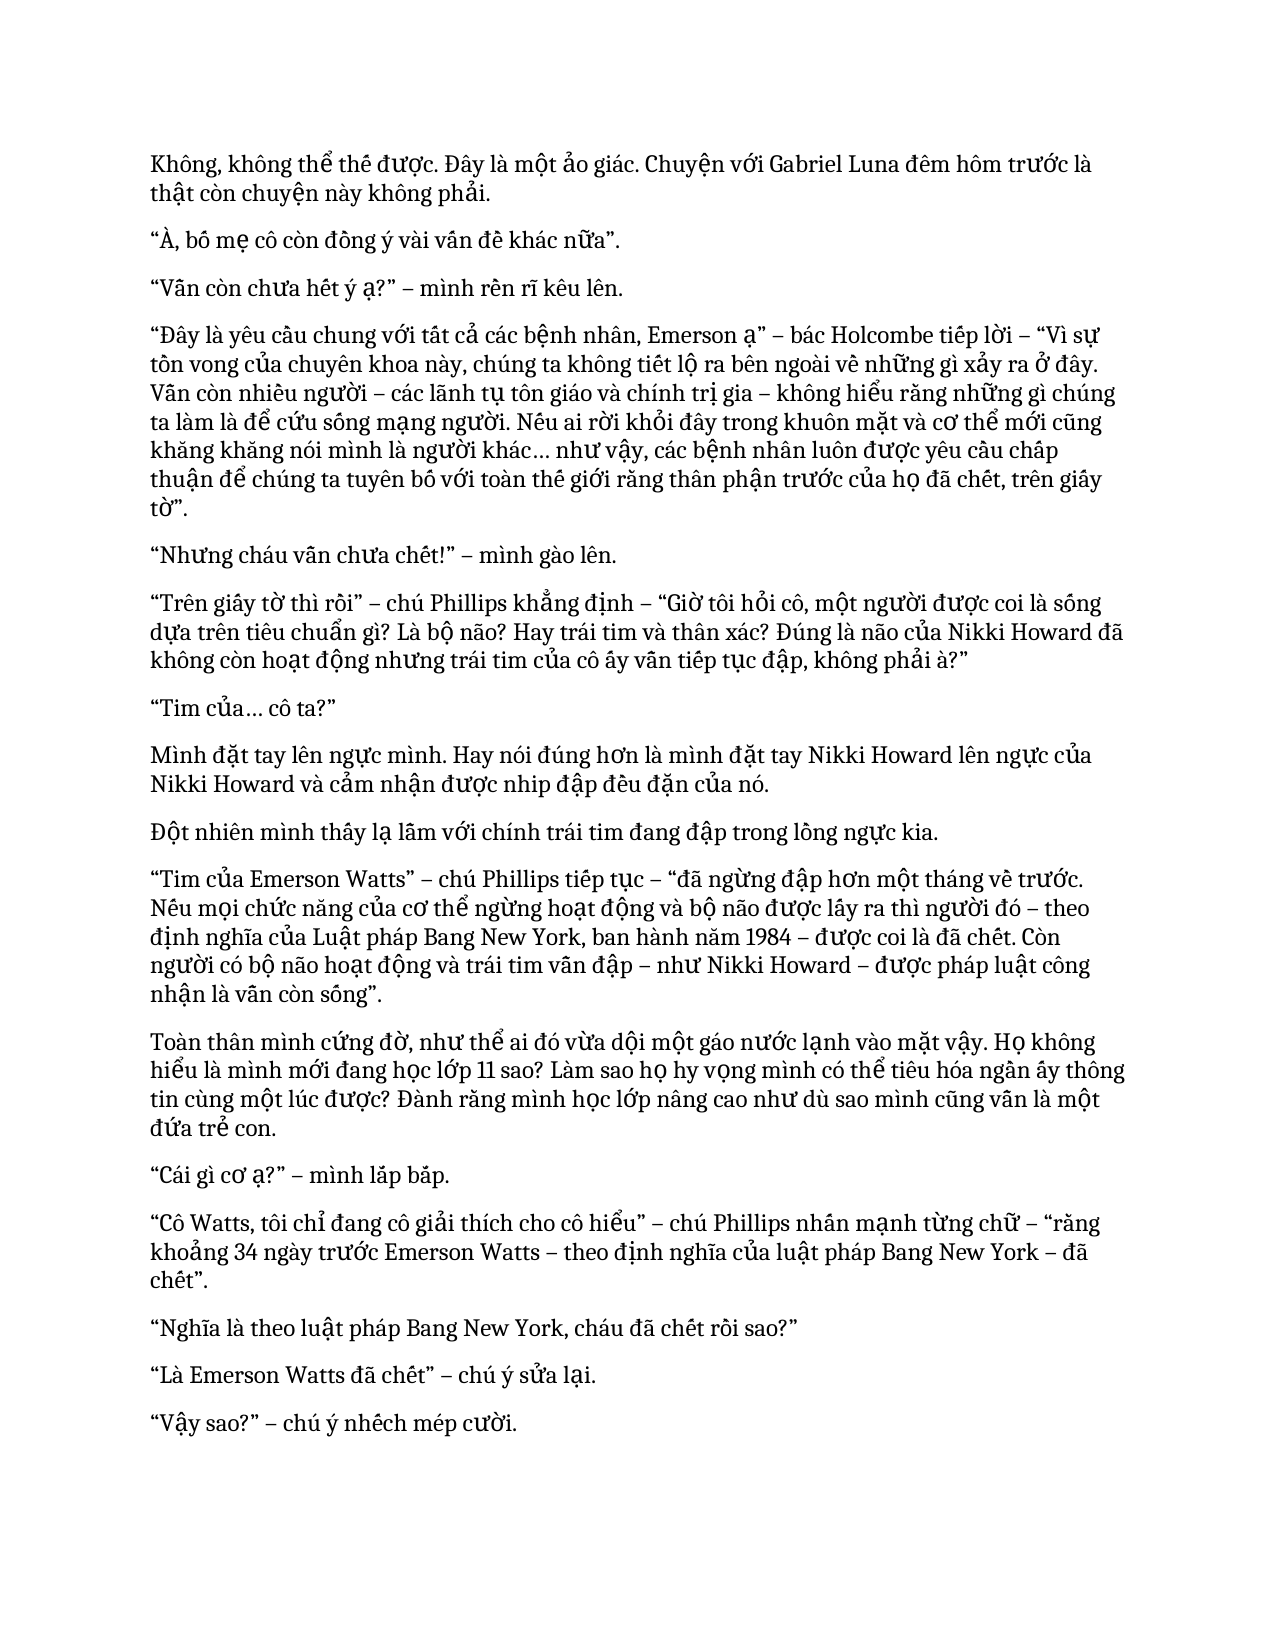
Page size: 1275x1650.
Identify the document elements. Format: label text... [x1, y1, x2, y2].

text “Nghĩa là theo luật pháp Bang New York, cháu đã chết rồi sao?” [150, 1314, 1125, 1342]
text “Trên giấy tờ thì rồi” – chú Phillips khẳng định – “Giờ tôi hỏi cô, một người được coi là sống dựa trên tiêu chuẩn gì? Là bộ não? Hay trái tim và thân xác? Đúng là não của Nikki Howard đã không còn hoạt động nhưng trái tim của cô ấy vẫn tiếp tục đập, không phải à?” [150, 589, 1125, 675]
text “Vẫn còn chưa hết ý ạ?” – mình rền rĩ kêu lên. [150, 274, 1125, 302]
text Không, không thể thế được. Đây là một ảo giác. Chuyện với Gabriel Luna đêm hôm trước là thật còn chuyện này không phải. [150, 150, 1125, 207]
text “Tim của Emerson Watts” – chú Phillips tiếp tục – “đã ngừng đập hơn một tháng về trước. Nếu mọi chức năng của cơ thể ngừng hoạt động và bộ não được lấy ra thì người đó – theo định nghĩa của Luật pháp Bang New York, ban hành năm 1984 – được coi là đã chết. Còn người có bộ não hoạt động và trái tim vẫn đập – như Nikki Howard – được pháp luật công nhận là vẫn còn sống”. [150, 865, 1125, 1009]
text “À, bố mẹ cô còn đồng ý vài vấn đề khác nữa”. [150, 226, 1125, 255]
text “Đây là yêu cầu chung với tất cả các bệnh nhân, Emerson ạ” – bác Holcombe tiếp lời – “Vì sự tồn vong của chuyên khoa này, chúng ta không tiết lộ ra bên ngoài về những gì xảy ra ở đây. Vẫn còn nhiều người – các lãnh tụ tôn giáo và chính trị gia – không hiểu rằng những gì chúng ta làm là để cứu sống mạng người. Nếu ai rời khỏi đây trong khuôn mặt và cơ thể mới cũng khăng khăng nói mình là người khác… như vậy, các bệnh nhân luôn được yêu cầu chấp thuận để chúng ta tuyên bố với toàn thế giới rằng thân phận trước của họ đã chết, trên giấy tờ”. [150, 321, 1125, 522]
text “Cái gì cơ ạ?” – mình lắp bắp. [150, 1161, 1125, 1190]
text Đột nhiên mình thấy lạ lẫm với chính trái tim đang đập trong lồng ngực kia. [150, 817, 1125, 846]
text “Cô Watts, tôi chỉ đang cô giải thích cho cô hiểu” – chú Phillips nhấn mạnh từng chữ – “rằng khoảng 34 ngày trước Emerson Watts – theo định nghĩa của luật pháp Bang New York – đã chết”. [150, 1209, 1125, 1295]
text Toàn thân mình cứng đờ, như thể ai đó vừa dội một gáo nước lạnh vào mặt vậy. Họ không hiểu là mình mới đang học lớp 11 sao? Làm sao họ hy vọng mình có thể tiêu hóa ngần ấy thông tin cùng một lúc được? Đành rằng mình học lớp nâng cao như dù sao mình cũng vẫn là một đứa trẻ con. [150, 1027, 1125, 1142]
text “Nhưng cháu vẫn chưa chết!” – mình gào lên. [150, 541, 1125, 570]
text “Là Emerson Watts đã chết” – chú ý sửa lại. [150, 1361, 1125, 1390]
text “Vậy sao?” – chú ý nhếch mép cười. [150, 1409, 1125, 1437]
text “Tim của… cô ta?” [150, 694, 1125, 722]
text Mình đặt tay lên ngực mình. Hay nói đúng hơn là mình đặt tay Nikki Howard lên ngực của Nikki Howard và cảm nhận được nhip đập đều đặn của nó. [150, 741, 1125, 799]
